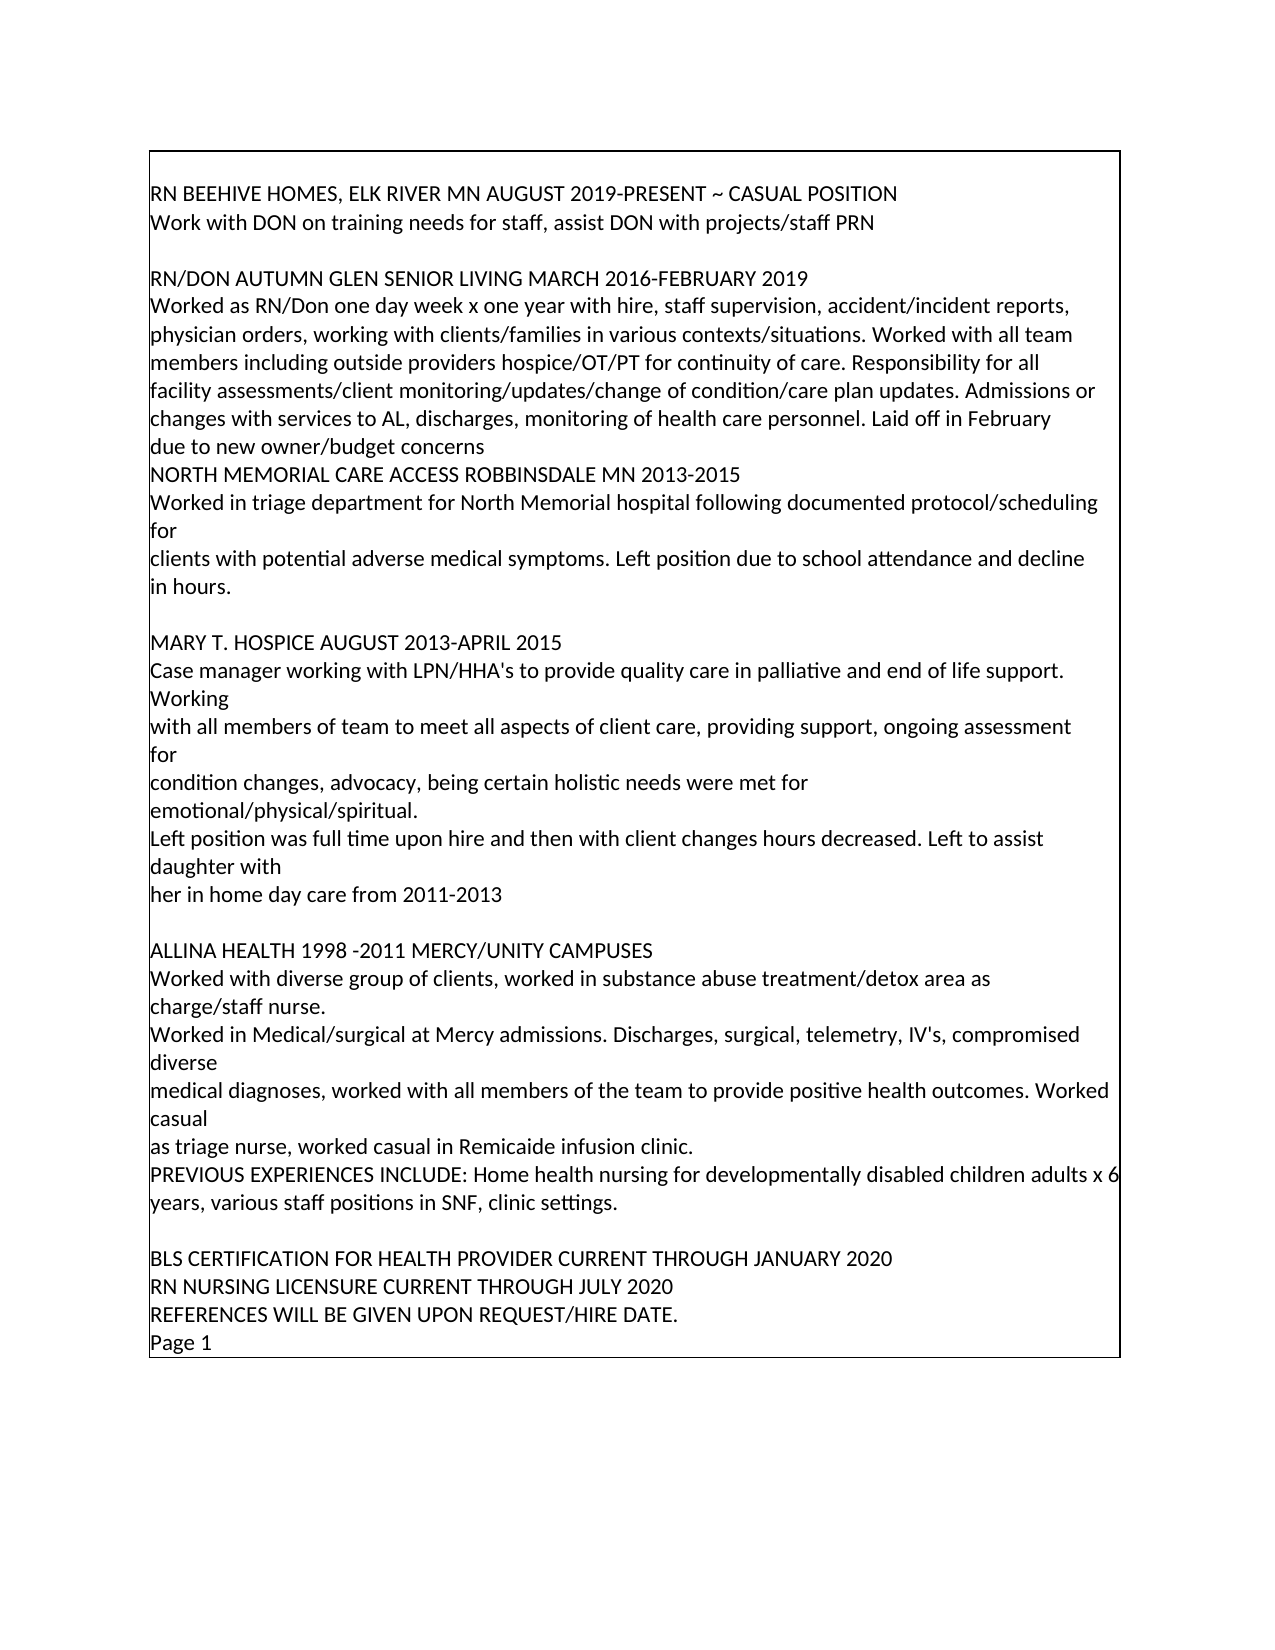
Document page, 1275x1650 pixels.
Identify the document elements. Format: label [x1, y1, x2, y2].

table_header [150, 152, 1119, 1356]
